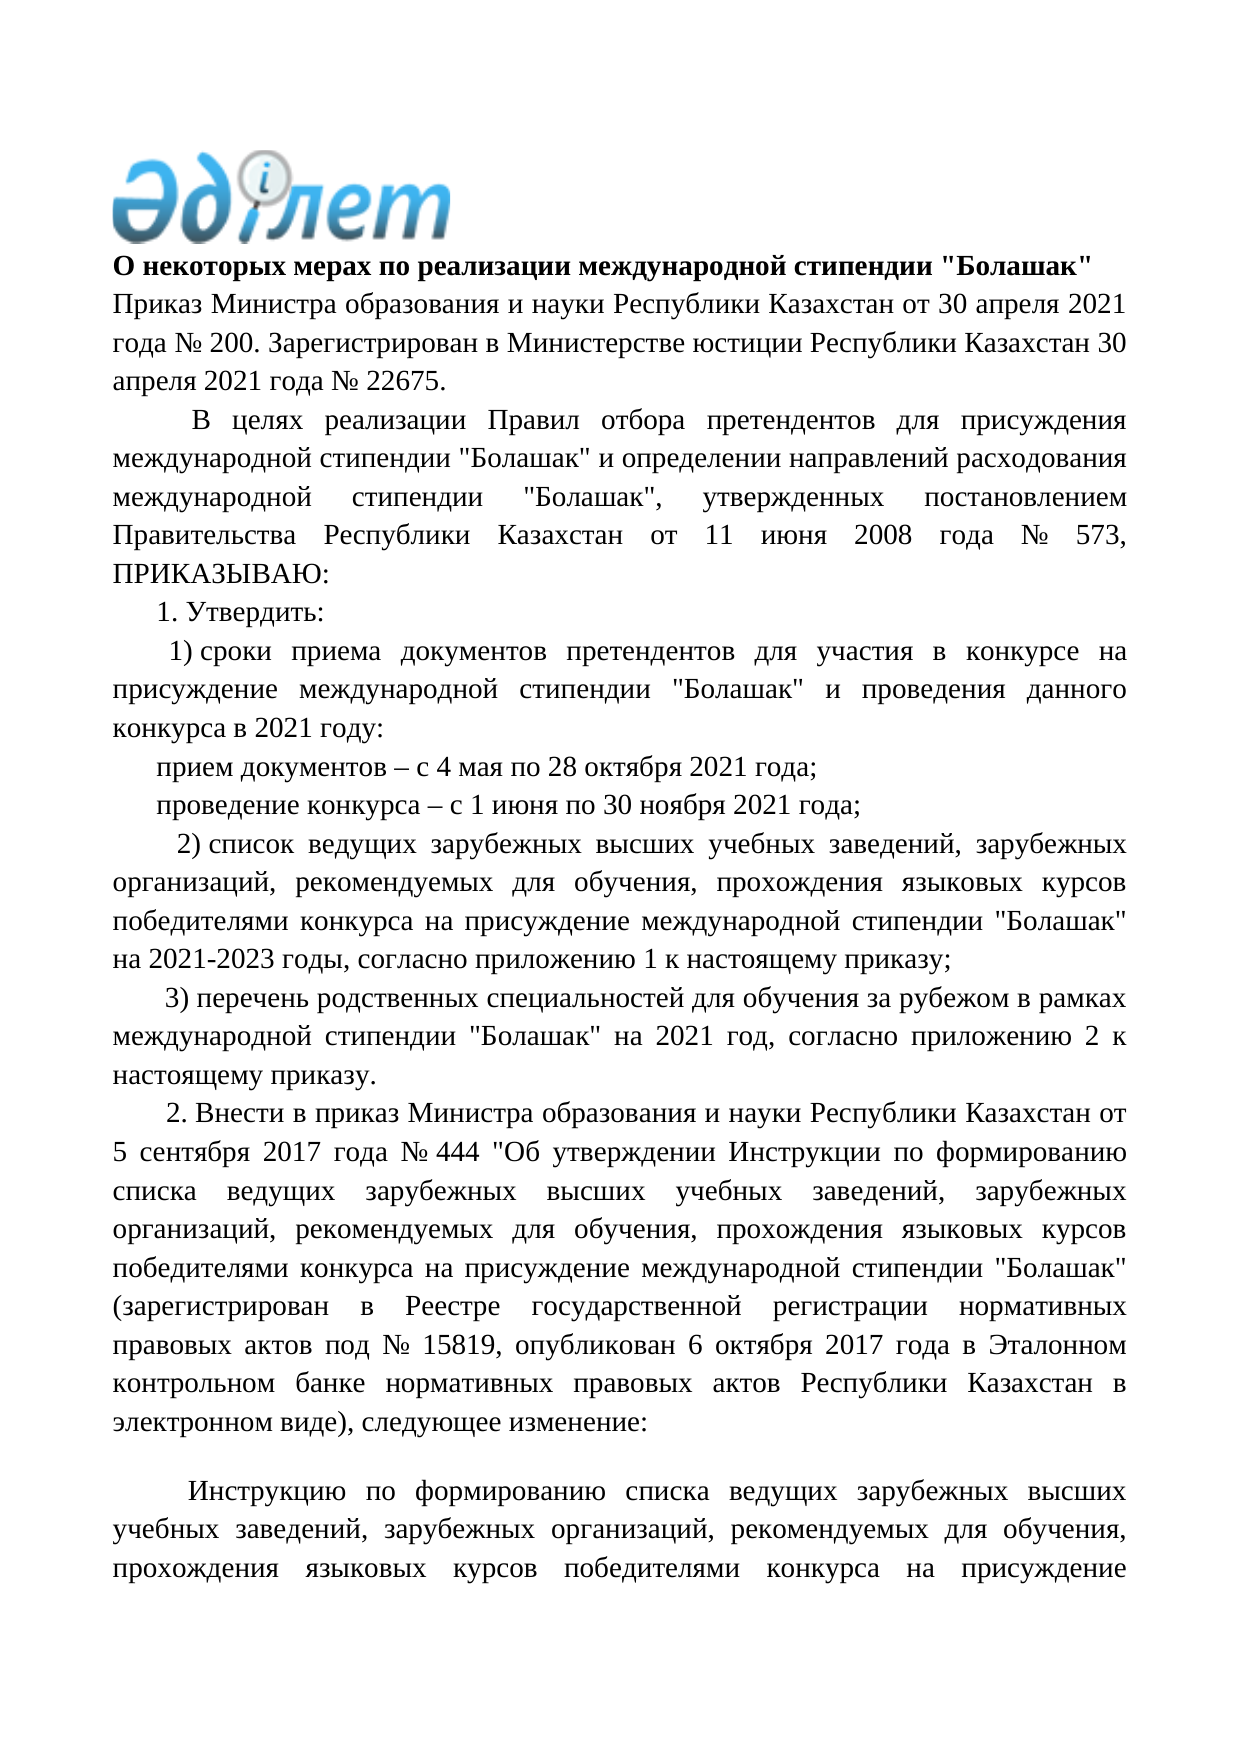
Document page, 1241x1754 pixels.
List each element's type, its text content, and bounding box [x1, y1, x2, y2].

text 3) перечень родственных специальностей для обучения за рубежом в рамках международной стипендии "Болашак" на 2021 год, согласно приложению 2 к настоящему приказу. [112, 980, 1128, 1091]
text Приказ Министра образования и науки Республики Казахстан от 30 апреля 2021 года № 200. Зарегистрирован в Министерстве юстиции Республики Казахстан 30 апреля 2021 года № 22675. [112, 286, 1128, 397]
text В целях реализации Правил отбора претендентов для присуждения международной стипендии "Болашак" и определении направлений расходования международной стипендии "Болашак", утвержденных постановлением Правительства Республики Казахстан от 11 июня 2008 года № 573, ПРИКАЗЫВАЮ: [112, 402, 1128, 589]
text проведение конкурса – с 1 июня по 30 ноября 2021 года; [112, 787, 1128, 821]
text прием документов – с 4 мая по 28 октября 2021 года; [112, 749, 1128, 782]
text О некоторых мерах по реализации международной стипендии "Болашак" [112, 248, 1128, 281]
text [112, 1473, 1128, 1583]
text 2. Внести в приказ Министра образования и науки Республики Казахстан от 5 сентября 2017 года № 444 "Об утверждении Инструкции по формированию списка ведущих зарубежных высших учебных заведений, зарубежных организаций, рекомендуемых для обучения, прохождения языковых курсов победителями конкурса на присуждение международной стипендии "Болашак" (зарегистрирован в Реестре государственной регистрации нормативных правовых актов под № 15819, опубликован 6 октября 2017 года в Эталонном контрольном банке нормативных правовых актов Республики Казахстан в электронном виде), следующее изменение: [112, 1096, 1128, 1437]
text 1. Утвердить: [112, 594, 1128, 628]
picture [112, 150, 451, 244]
text 2) список ведущих зарубежных высших учебных заведений, зарубежных организаций, рекомендуемых для обучения, прохождения языковых курсов победителями конкурса на присуждение международной стипендии "Болашак" на 2021-2023 годы, согласно приложению 1 к настоящему приказу; [112, 826, 1128, 975]
text 1) сроки приема документов претендентов для участия в конкурсе на присуждение международной стипендии "Болашак" и проведения данного конкурса в 2021 году: [112, 633, 1128, 744]
